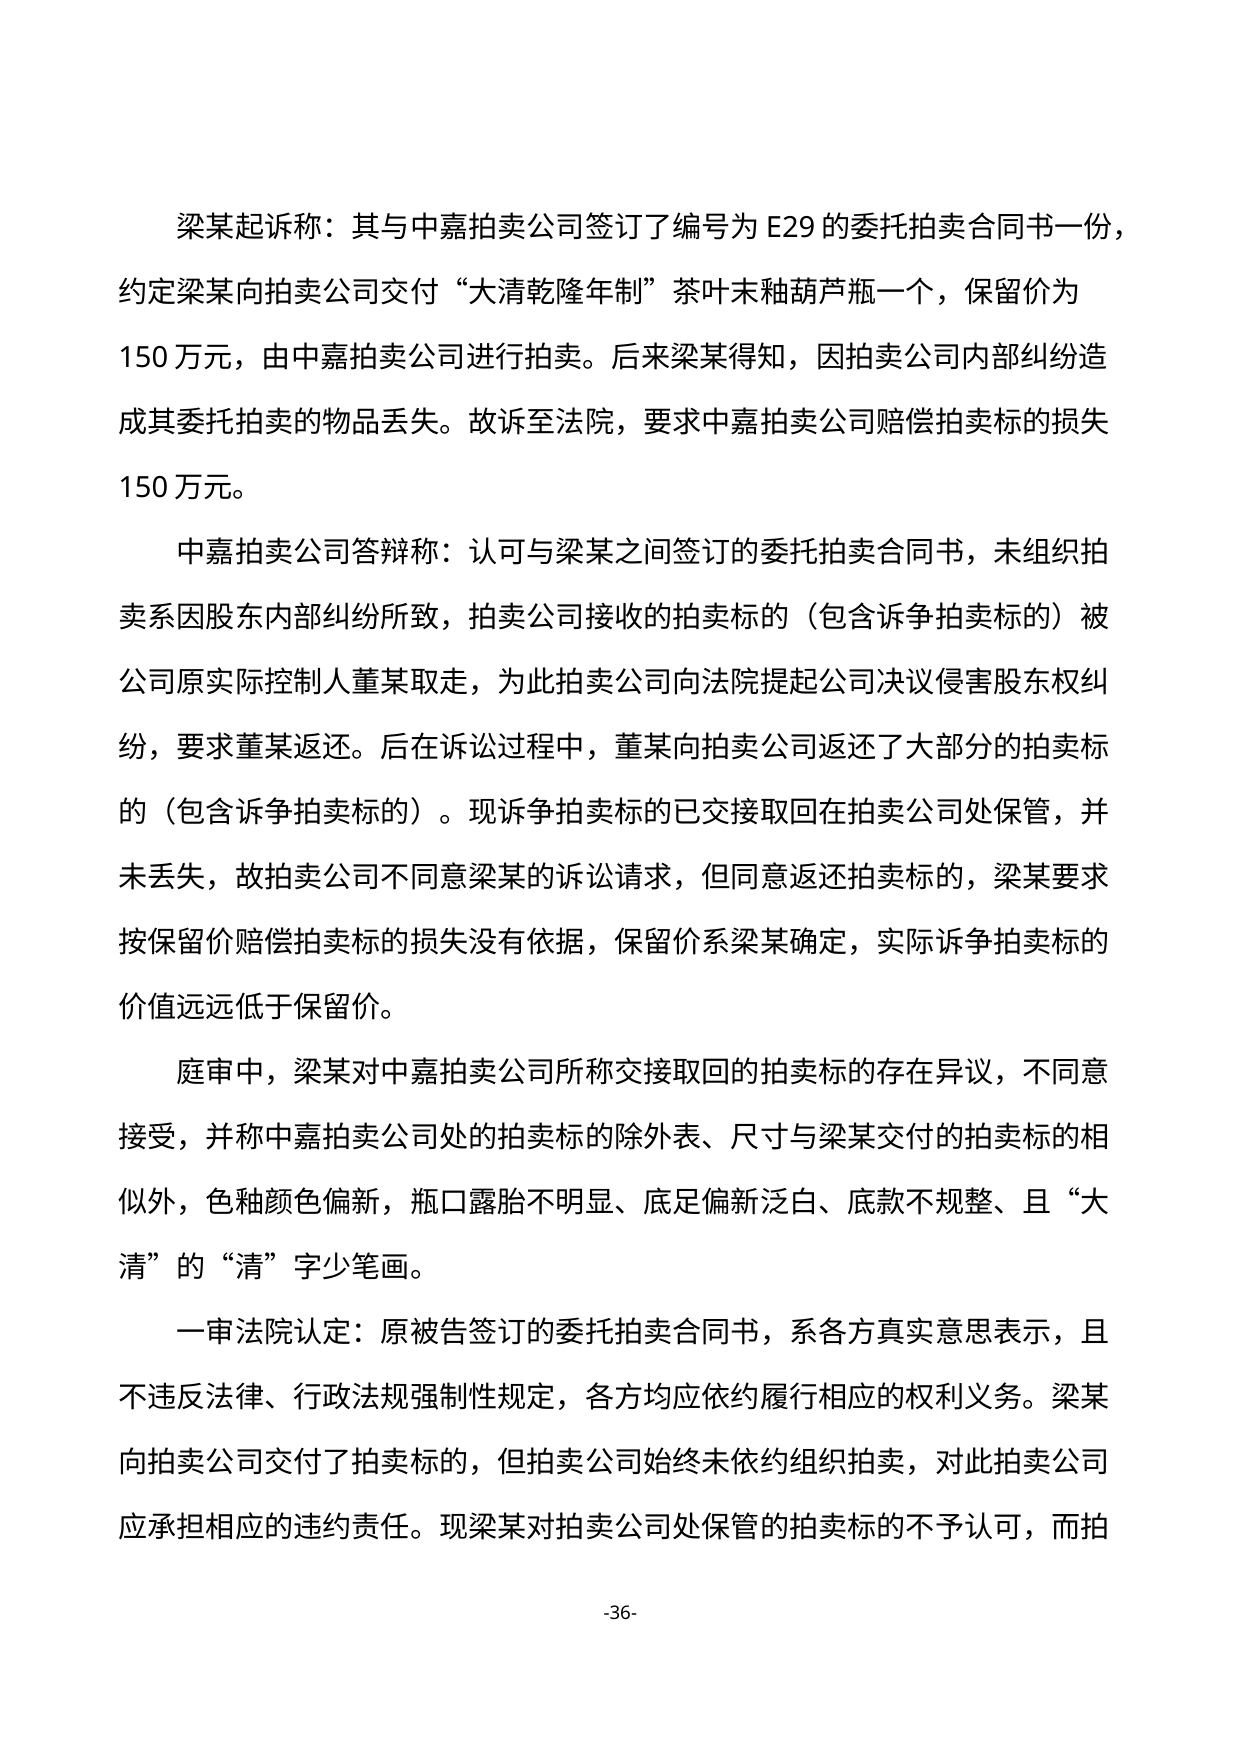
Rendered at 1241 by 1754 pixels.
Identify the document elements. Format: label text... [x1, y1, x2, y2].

text 梁某起诉称：其与中嘉拍卖公司签订了编号为E29的委托拍卖合同书一份，约定梁某向拍卖公司交付“大清乾隆年制”茶叶末釉葫芦瓶一个，保留价为150万元，由中嘉拍卖公司进行拍卖。后来梁某得知，因拍卖公司内部纠纷造成其委托拍卖的物品丢失。故诉至法院，要求中嘉拍卖公司赔偿拍卖标的损失150万元。 [118, 193, 1122, 518]
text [118, 1298, 1122, 1558]
text 中嘉拍卖公司答辩称：认可与梁某之间签订的委托拍卖合同书，未组织拍卖系因股东内部纠纷所致，拍卖公司接收的拍卖标的（包含诉争拍卖标的）被公司原实际控制人董某取走，为此拍卖公司向法院提起公司决议侵害股东权纠纷，要求董某返还。后在诉讼过程中，董某向拍卖公司返还了大部分的拍卖标的（包含诉争拍卖标的）。现诉争拍卖标的已交接取回在拍卖公司处保管，并未丢失，故拍卖公司不同意梁某的诉讼请求，但同意返还拍卖标的，梁某要求按保留价赔偿拍卖标的损失没有依据，保留价系梁某确定，实际诉争拍卖标的价值远远低于保留价。 [118, 518, 1122, 1038]
text 庭审中，梁某对中嘉拍卖公司所称交接取回的拍卖标的存在异议，不同意接受，并称中嘉拍卖公司处的拍卖标的除外表、尺寸与梁某交付的拍卖标的相似外，色釉颜色偏新，瓶口露胎不明显、底足偏新泛白、底款不规整、且“大清”的“清”字少笔画。 [118, 1038, 1122, 1298]
